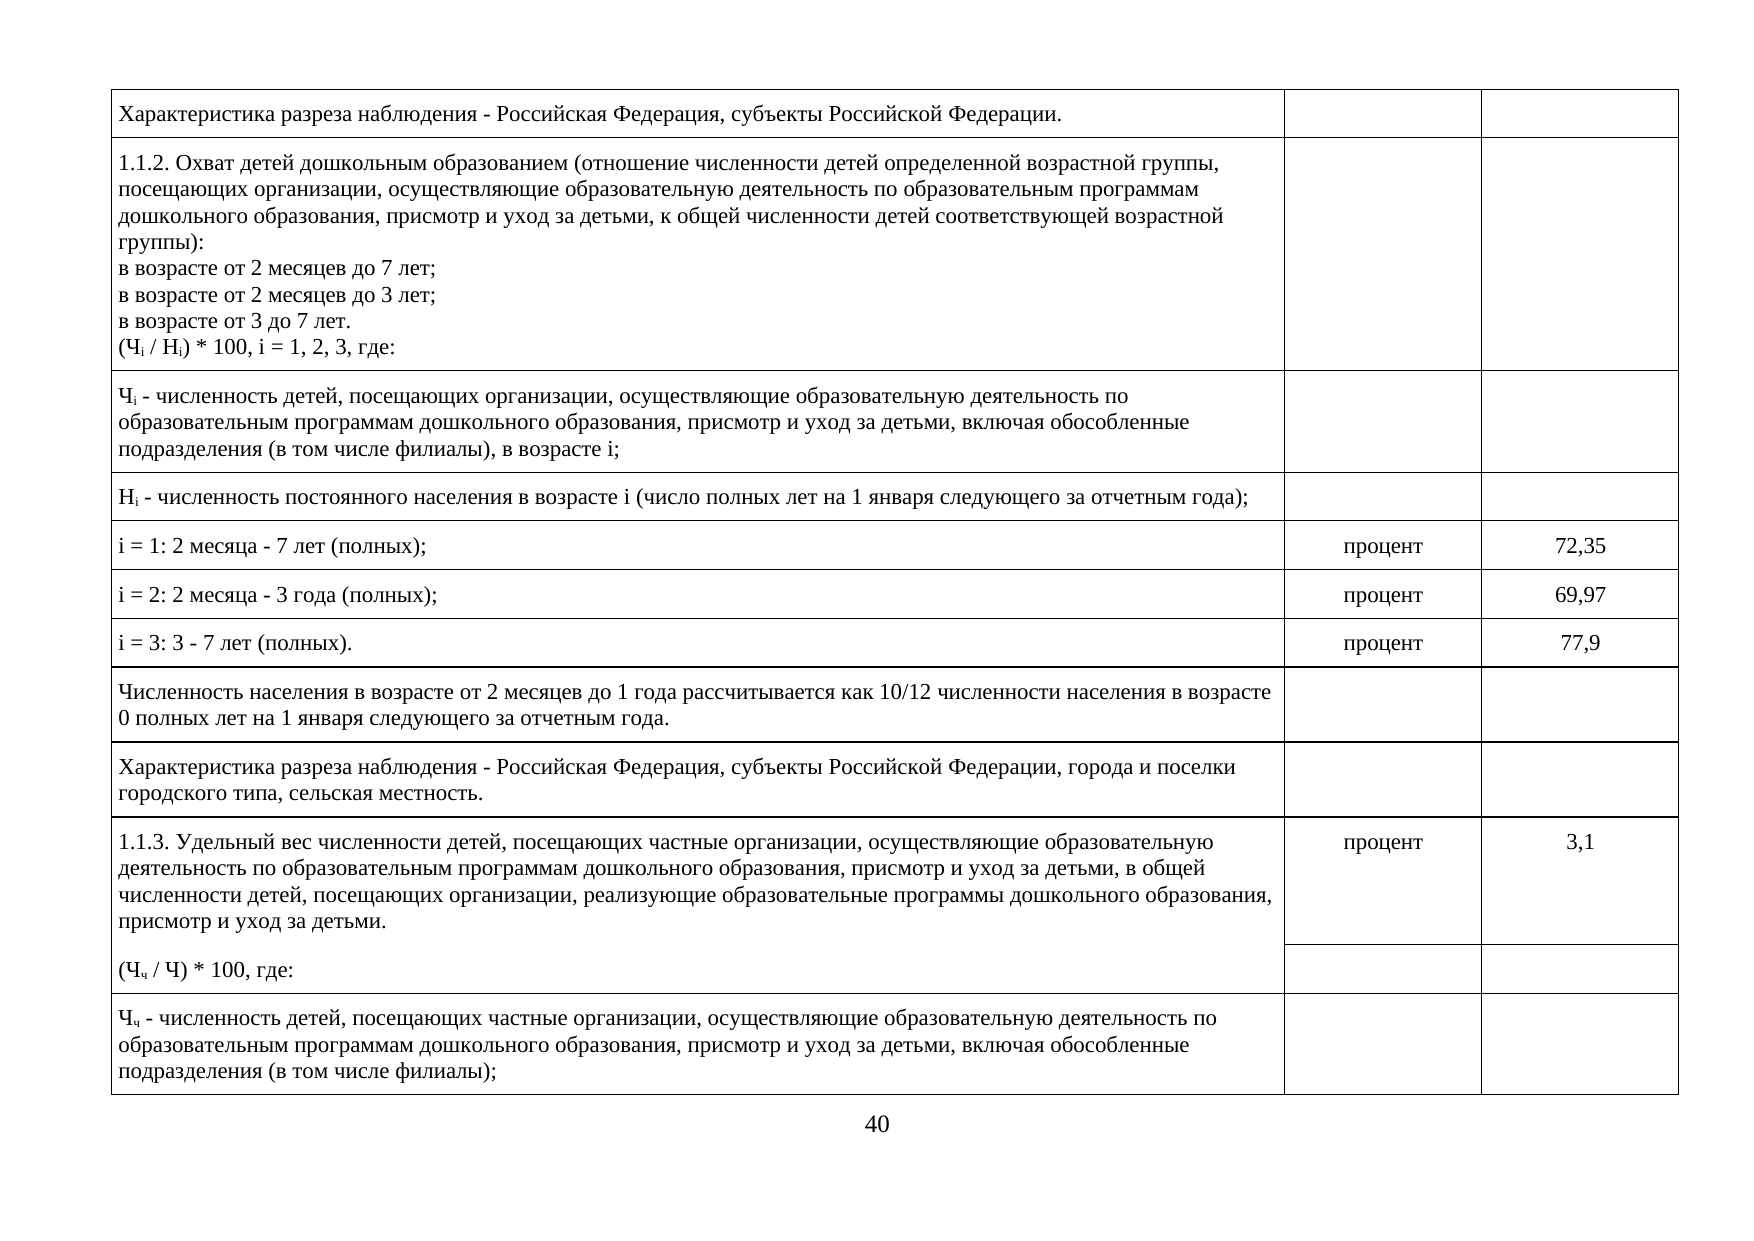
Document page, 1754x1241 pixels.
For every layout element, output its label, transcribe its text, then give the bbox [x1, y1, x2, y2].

table_cell 69,97 [1482, 570, 1678, 618]
table_cell [1482, 668, 1678, 741]
table_cell процент [1285, 521, 1481, 569]
table_cell 72,35 [1482, 521, 1678, 569]
table_cell Характеристика разреза наблюдения - Российская Федерация, субъекты Российской Федерации. [112, 90, 1284, 137]
table_cell Нi - численность постоянного населения в возрасте i (число полных лет на 1 января следующего за отчетным года); [112, 473, 1284, 520]
table_cell [1482, 371, 1678, 472]
table_cell [1285, 743, 1481, 816]
table_cell 1.1.2. Охват детей дошкольным образованием (отношение численности детей определенной возрастной группы, посещающих организации, осуществляющие образовательную деятельность по образовательным программам дошкольного образования, присмотр и уход за детьми, к общей численности детей соответствующей возрастной группы): в возрасте от 2 месяцев до 7 лет; в возрасте от 2 месяцев до 3 лет; в возрасте от 3 до 7 лет. (Чi / Нi) * 100, i = 1, 2, 3, где: [112, 138, 1284, 370]
table_cell [1285, 473, 1481, 520]
table_cell [1285, 371, 1481, 472]
table_cell [1482, 743, 1678, 816]
table_cell 1.1.3. Удельный вес численности детей, посещающих частные организации, осуществляющие образовательную деятельность по образовательным программам дошкольного образования, присмотр и уход за детьми, в общей численности детей, посещающих организации, реализующие образовательные программы дошкольного образования, присмотр и уход за детьми. [112, 818, 1284, 944]
table_cell [1285, 945, 1481, 993]
table_cell i = 2: 2 месяца - 3 года (полных); [112, 570, 1284, 618]
table_cell Чi - численность детей, посещающих организации, осуществляющие образовательную деятельность по образовательным программам дошкольного образования, присмотр и уход за детьми, включая обособленные подразделения (в том числе филиалы), в возрасте i; [112, 371, 1284, 472]
table_cell [1285, 994, 1481, 1094]
table_cell (Чч / Ч) * 100, где: [112, 944, 1284, 993]
table_cell [1482, 945, 1678, 993]
table_cell i = 3: 3 - 7 лет (полных). [112, 619, 1284, 666]
table_cell [1285, 668, 1481, 741]
table_cell Чч - численность детей, посещающих частные организации, осуществляющие образовательную деятельность по образовательным программам дошкольного образования, присмотр и уход за детьми, включая обособленные подразделения (в том числе филиалы); [112, 994, 1284, 1094]
table_cell процент [1285, 570, 1481, 618]
table_cell 77,9 [1482, 619, 1678, 666]
table_cell 3,1 [1482, 818, 1678, 944]
table_cell i = 1: 2 месяца - 7 лет (полных); [112, 521, 1284, 569]
table_cell [1482, 994, 1678, 1094]
table_cell [1482, 138, 1678, 370]
table_cell Характеристика разреза наблюдения - Российская Федерация, субъекты Российской Федерации, города и поселки городского типа, сельская местность. [112, 743, 1284, 816]
table_cell процент [1285, 619, 1481, 666]
table_cell процент [1285, 818, 1481, 944]
table_cell [1482, 473, 1678, 520]
table_cell [1285, 90, 1481, 137]
table_cell Численность населения в возрасте от 2 месяцев до 1 года рассчитывается как 10/12 численности населения в возрасте 0 полных лет на 1 января следующего за отчетным года. [112, 668, 1284, 741]
table_cell [1482, 90, 1678, 137]
table_cell [1285, 138, 1481, 370]
